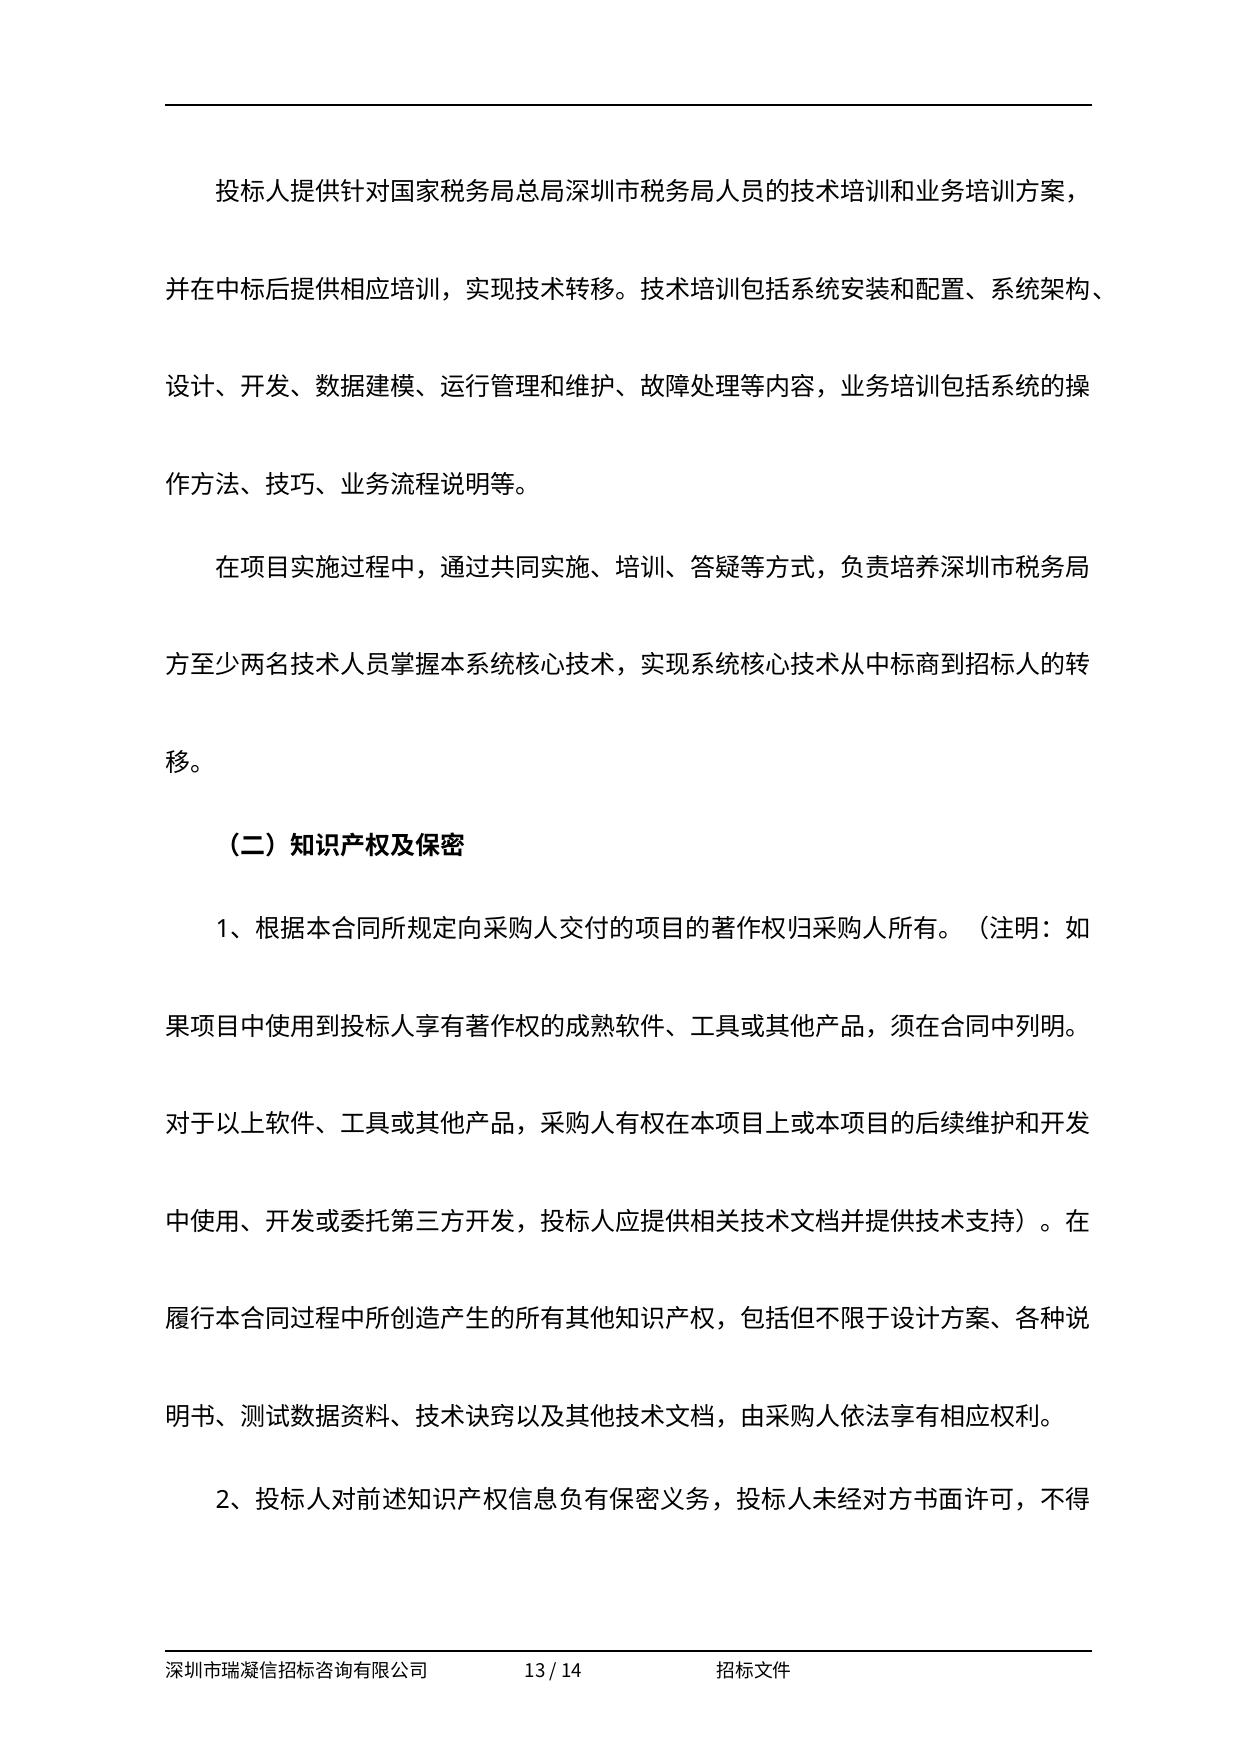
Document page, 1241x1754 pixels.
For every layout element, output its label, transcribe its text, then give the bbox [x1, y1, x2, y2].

text 1、根据本合同所规定向采购人交付的项目的著作权归采购人所有。（注明：如果项目中使用到投标人享有著作权的成熟软件、工具或其他产品，须在合同中列明。对于以上软件、工具或其他产品，采购人有权在本项目上或本项目的后续维护和开发中使用、开发或委托第三方开发，投标人应提供相关技术文档并提供技术支持）。在履行本合同过程中所创造产生的所有其他知识产权，包括但不限于设计方案、各种说明书、测试数据资料、技术诀窍以及其他技术文档，由采购人依法享有相应权利。 [165, 894, 1092, 1447]
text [165, 1465, 1092, 1530]
text 在项目实施过程中，通过共同实施、培训、答疑等方式，负责培养深圳市税务局方至少两名技术人员掌握本系统核心技术，实现系统核心技术从中标商到招标人的转移。 [165, 533, 1092, 793]
text 投标人提供针对国家税务局总局深圳市税务局人员的技术培训和业务培训方案，并在中标后提供相应培训，实现技术转移。技术培训包括系统安装和配置、系统架构、设计、开发、数据建模、运行管理和维护、故障处理等内容，业务培训包括系统的操作方法、技巧、业务流程说明等。 [165, 157, 1092, 515]
text （二）知识产权及保密 [165, 811, 1092, 876]
